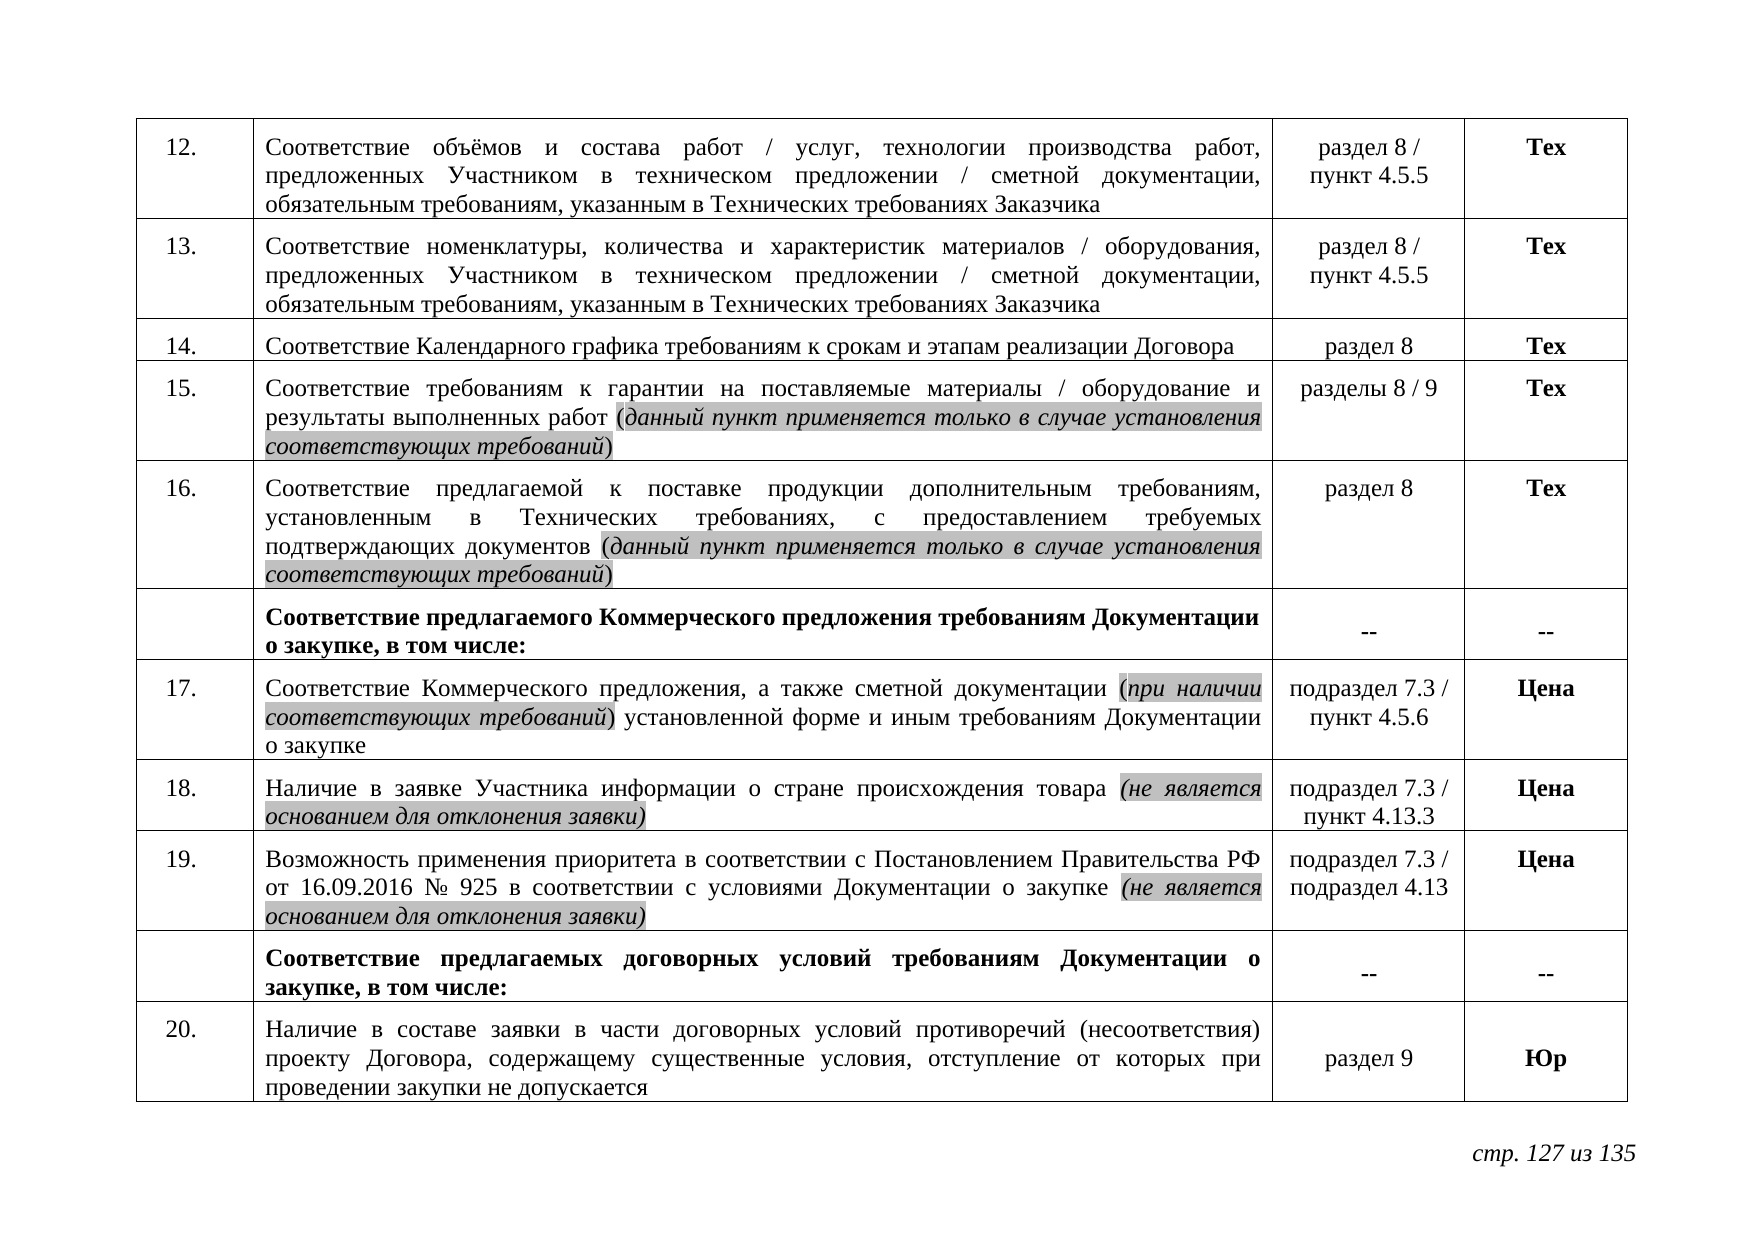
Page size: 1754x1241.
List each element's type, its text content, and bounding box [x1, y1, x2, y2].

table_cell Цена [1465, 831, 1627, 930]
table_cell Тех [1465, 219, 1627, 318]
table_cell -- [1465, 589, 1627, 659]
table_cell -- [1465, 931, 1627, 1001]
table_cell -- [1273, 931, 1464, 1001]
table_cell Соответствие номенклатуры, количества и характеристик материалов / оборудования, предложенных Участником в техническом предложении / сметной документации, обязательным требованиям, указанным в Технических требованиях Заказчика [254, 219, 1272, 318]
table_cell Цена [1465, 760, 1627, 830]
table_cell Тех [1465, 319, 1627, 360]
table_cell [137, 319, 253, 360]
table_cell Тех [1465, 461, 1627, 588]
table_cell [137, 931, 253, 1001]
table_cell [137, 760, 253, 830]
table_cell [137, 119, 253, 218]
table_cell Соответствие объёмов и состава работ / услуг, технологии производства работ, предложенных Участником в техническом предложении / сметной документации, обязательным требованиям, указанным в Технических требованиях Заказчика [254, 119, 1272, 218]
table_cell Возможность применения приоритета в соответствии с Постановлением Правительства РФ от 16.09.2016 № 925 в соответствии с условиями Документации о закупке (не является основанием для отклонения заявки) [254, 831, 1272, 930]
table_cell Тех [1465, 361, 1627, 460]
table_cell Наличие в составе заявки в части договорных условий противоречий (несоответствия) проекту Договора, содержащему существенные условия, отступление от которых при проведении закупки не допускается [254, 1002, 1272, 1101]
table_cell [137, 361, 253, 460]
table_cell Наличие в заявке Участника информации о стране происхождения товара (не является основанием для отклонения заявки) [254, 760, 1272, 830]
table_cell [137, 219, 253, 318]
table_cell [137, 660, 253, 759]
table_cell Цена [1465, 660, 1627, 759]
table_cell [137, 831, 253, 930]
table_cell [137, 589, 253, 659]
table_cell Соответствие предлагаемой к поставке продукции дополнительным требованиям, установленным в Технических требованиях, с предоставлением требуемых подтверждающих документов (данный пункт применяется только в случае установления соответствующих требований) [254, 461, 1272, 588]
table_cell Тех [1465, 119, 1627, 218]
table_cell [137, 461, 253, 588]
table_cell Соответствие Календарного графика требованиям к срокам и этапам реализации Договора [254, 319, 1272, 360]
table_cell [137, 1002, 253, 1101]
table_cell Соответствие предлагаемых договорных условий требованиям Документации о закупке, в том числе: [254, 931, 1272, 1001]
table_cell Соответствие предлагаемого Коммерческого предложения требованиям Документации о закупке, в том числе: [254, 589, 1272, 659]
table_cell Юр [1465, 1002, 1627, 1101]
table_cell Соответствие требованиям к гарантии на поставляемые материалы / оборудование и результаты выполненных работ (данный пункт применяется только в случае установления соответствующих требований) [254, 361, 1272, 460]
table_cell -- [1273, 589, 1464, 659]
table_cell Соответствие Коммерческого предложения, а также сметной документации (при наличии соответствующих требований) установленной форме и иным требованиям Документации о закупке [254, 660, 1272, 759]
